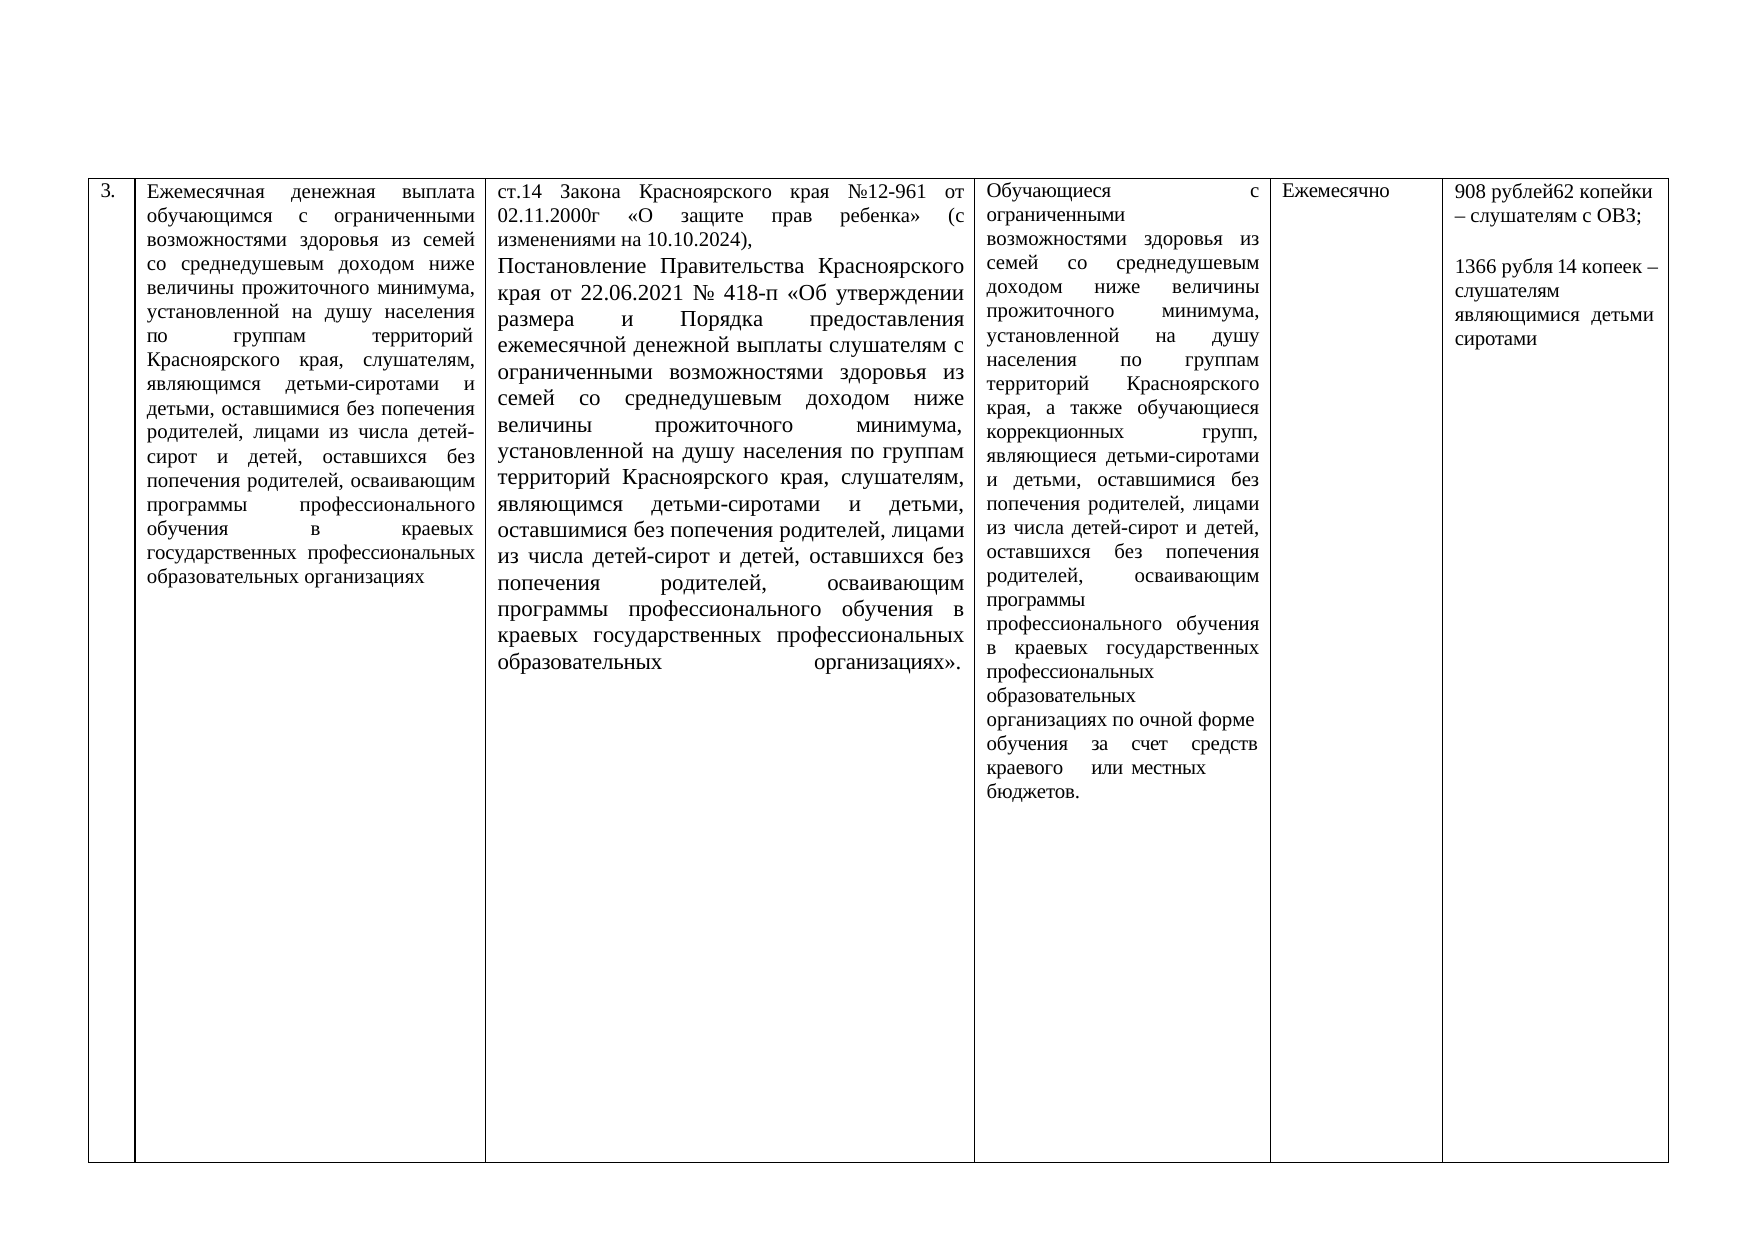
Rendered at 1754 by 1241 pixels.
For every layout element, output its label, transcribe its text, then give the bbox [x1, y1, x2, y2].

table_header Обучающиеся с ограниченными возможностями здоровья из семей со среднедушевым доходом ниже величины прожиточного минимума, установленной на душу населения по группам территорий Красноярского края, а также обучающиеся коррекционных групп, являющиеся детьми-сиротами и детьми, оставшимися без попечения родителей, лицами из числа детей-сирот и детей, оставшихся без попечения родителей, осваивающим программы профессионального обучения в краевых государственных профессиональных образовательных организациях по очной форме обучения за счет средств краевого или местных бюджетов. [975, 179, 1270, 1162]
table_header Ежемесячная денежная выплата обучающимся с ограниченными возможностями здоровья из семей со среднедушевым доходом ниже величины прожиточного минимума, установленной на душу населения по группам территорий Красноярского края, слушателям, являющимся детьми-сиротами и детьми, оставшимися без попечения родителей, лицами из числа детей- сирот и детей, оставшихся без попечения родителей, осваивающим программы профессионального обучения в краевых государственных профессиональных образовательных организациях [136, 179, 485, 1162]
table_header 3. [89, 179, 134, 1162]
table_header ст.14 Закона Красноярского края №12-961 от 02.11.2000г «О защите прав ребенка» (с изменениями на 10.10.2024), Постановление Правительства Красноярского края от 22.06.2021 № 418-п «Об утверждении размера и Порядка предоставления ежемесячной денежной выплаты слушателям с ограниченными возможностями здоровья из семей со среднедушевым доходом ниже величины прожиточного минимума, установленной на душу населения по группам территорий Красноярского края, слушателям, являющимся детьми-сиротами и детьми, оставшимися без попечения родителей, лицами из числа детей-сирот и детей, оставшихся без попечения родителей, осваивающим программы профессионального обучения в краевых государственных профессиональных образовательных организациях». [486, 179, 974, 1162]
table_header 908 рублей62 копейки – слушателям с ОВЗ; 1366 рубля 14 копеек – слушателям являющимися детьми сиротами [1443, 179, 1668, 1162]
table_header Ежемесячно [1271, 179, 1442, 1162]
